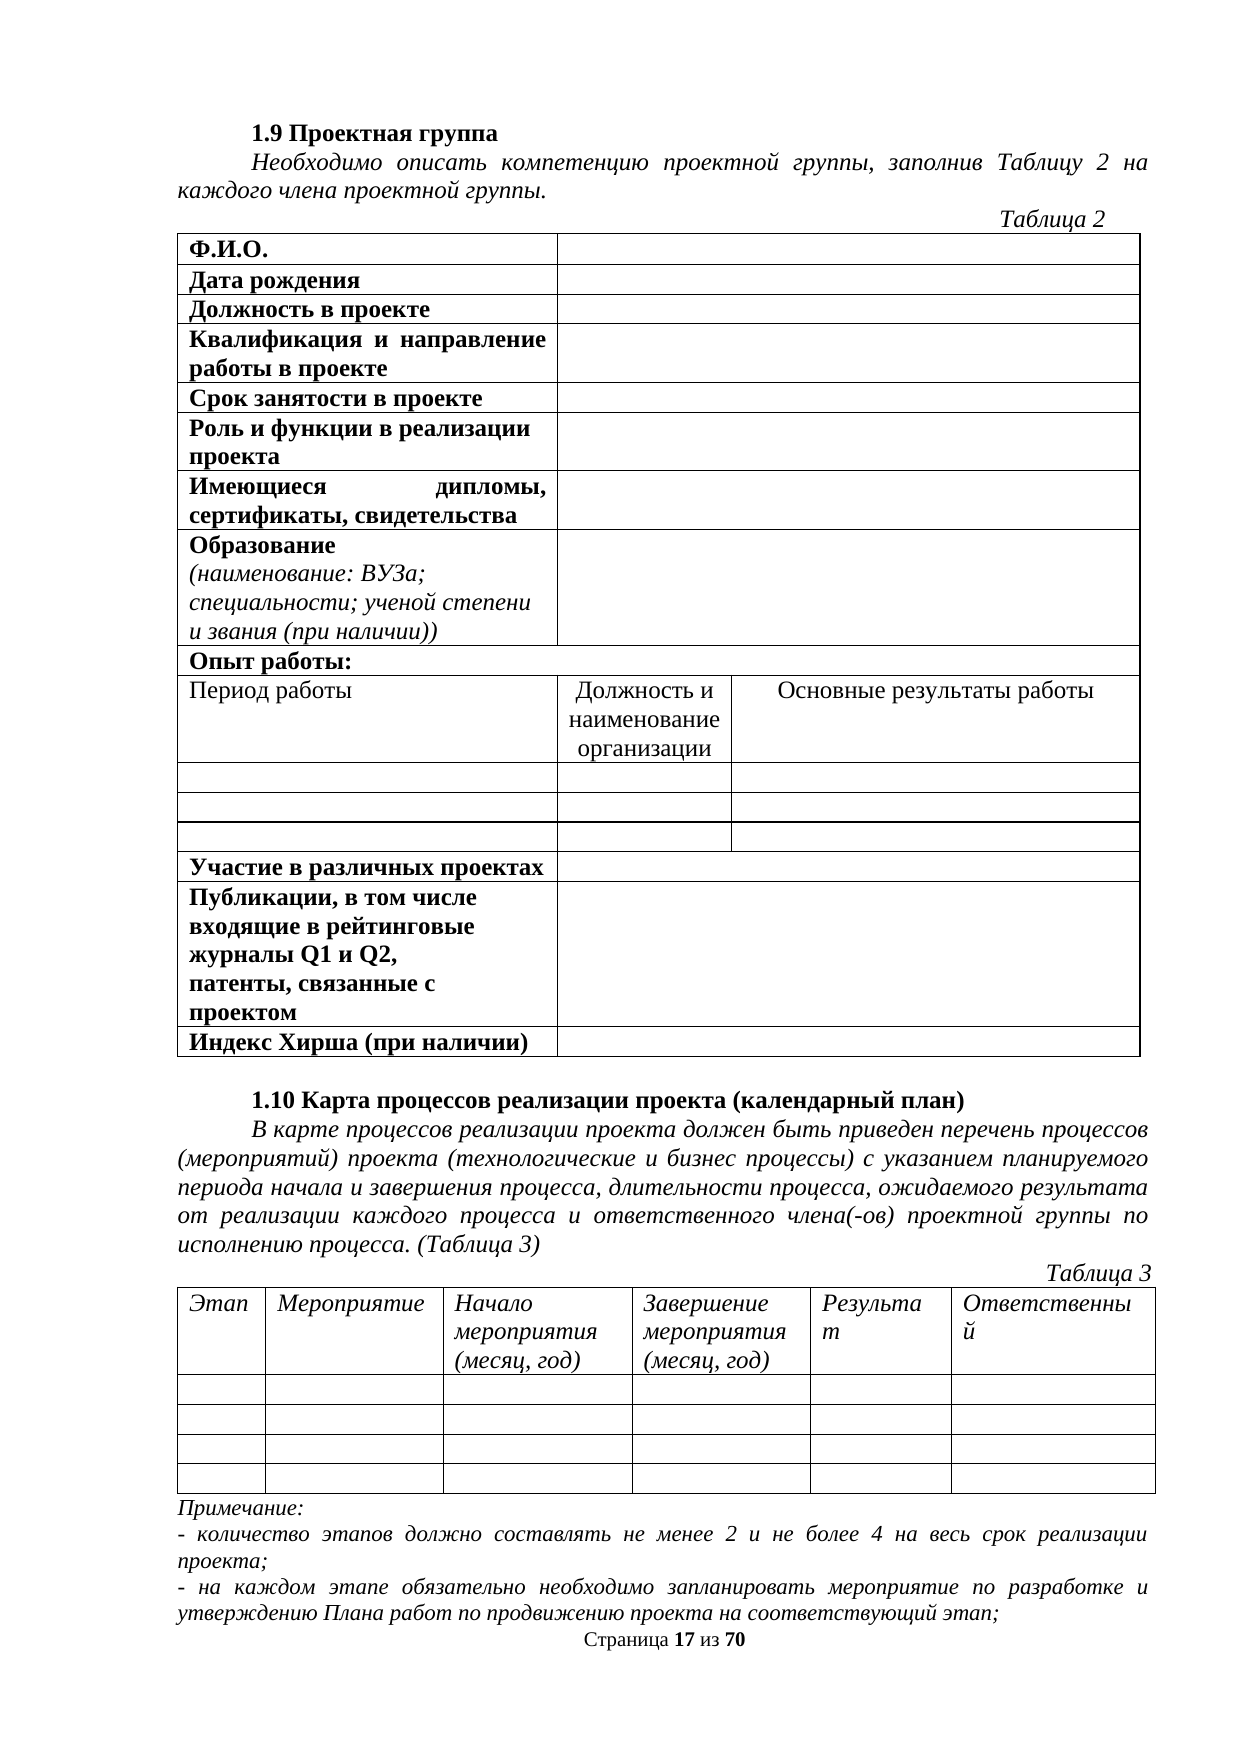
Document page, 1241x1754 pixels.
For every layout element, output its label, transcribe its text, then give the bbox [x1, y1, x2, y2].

table_cell [266, 1435, 443, 1463]
table_cell [558, 882, 1139, 1026]
table_header Результат [811, 1288, 951, 1374]
table_cell Участие в различных проектах [178, 852, 557, 881]
text 1.10 Карта процессов реализации проекта (календарный план) [177, 1085, 1152, 1114]
table_cell [732, 763, 1139, 792]
table_cell Опыт работы: [178, 646, 1139, 674]
table_header Этап [178, 1288, 265, 1374]
table_cell [558, 763, 731, 792]
table_cell [266, 1464, 443, 1493]
table_cell [952, 1405, 1155, 1433]
table_cell Публикации, в том числе входящие в рейтинговые журналы Q1 и Q2, патенты, связанные с проектом [178, 882, 557, 1026]
table_header Завершение мероприятия (месяц, год) [633, 1288, 810, 1374]
table_cell [952, 1464, 1155, 1493]
table_cell Квалификация и направление работы в проекте [178, 324, 557, 382]
table_cell [633, 1435, 810, 1463]
table_cell [558, 823, 731, 851]
table_cell [732, 823, 1139, 851]
table_cell [732, 793, 1139, 821]
table_cell [633, 1375, 810, 1404]
text Таблица 2 [177, 204, 1107, 233]
table_cell [633, 1464, 810, 1493]
table_cell [444, 1435, 632, 1463]
table_header Начало мероприятия (месяц, год) [444, 1288, 632, 1374]
text Примечание: [177, 1494, 1152, 1520]
table_cell Должность в проекте [178, 295, 557, 323]
table_cell [952, 1375, 1155, 1404]
table_cell [811, 1405, 951, 1433]
table_cell [558, 471, 1139, 529]
table_cell [444, 1405, 632, 1433]
table_cell [444, 1375, 632, 1404]
table_header Ф.И.О. [178, 234, 557, 264]
table_cell Образование (наименование: ВУЗа; специальности; ученой степени и звания (при наличии)) [178, 530, 557, 645]
table_cell Дата рождения [178, 265, 557, 293]
table_cell [558, 413, 1139, 470]
table_cell [558, 852, 1139, 881]
table_cell Срок занятости в проекте [178, 383, 557, 412]
table_cell [558, 530, 1139, 645]
table_cell [558, 265, 1139, 293]
table_cell [266, 1375, 443, 1404]
text - количество этапов должно составлять не менее 2 и не более 4 на весь срок реализации проекта; [177, 1520, 1152, 1573]
table_cell [952, 1435, 1155, 1463]
table_cell [178, 1435, 265, 1463]
table_cell Основные результаты работы [732, 676, 1139, 762]
table_cell [558, 1027, 1139, 1056]
table_cell Роль и функции в реализации проекта [178, 413, 557, 470]
table_cell [178, 823, 557, 851]
text Таблица 3 [177, 1258, 1152, 1287]
table_cell Должность и наименование организации [558, 676, 731, 762]
text В карте процессов реализации проекта должен быть приведен перечень процессов (мероприятий) проекта (технологические и бизнес процессы) с указанием планируемого периода начала и завершения процесса, длительности процесса, ожидаемого результата от реализации каждого процесса и ответственного члена(-ов) проектной группы по исполнению процесса. (Таблица 3) [177, 1114, 1152, 1258]
table_cell [633, 1405, 810, 1433]
table_cell [178, 763, 557, 792]
table_cell [811, 1375, 951, 1404]
table_cell [811, 1435, 951, 1463]
table_cell [178, 1375, 265, 1404]
table_cell [558, 793, 731, 821]
table_cell [178, 1464, 265, 1493]
table_cell [558, 295, 1139, 323]
text 1.9 Проектная группа [177, 118, 1152, 147]
table_cell [178, 1405, 265, 1433]
table_cell [266, 1405, 443, 1433]
table_header Мероприятие [266, 1288, 443, 1374]
table_cell [811, 1464, 951, 1493]
table_cell [558, 324, 1139, 382]
table_cell Период работы [178, 676, 557, 762]
table_cell [178, 793, 557, 821]
table_header [558, 234, 1139, 264]
text Необходимо описать компетенцию проектной группы, заполнив Таблицу 2 на каждого члена проектной группы. [177, 147, 1152, 204]
table_header Ответственный [952, 1288, 1155, 1374]
table_cell Имеющиеся дипломы, сертификаты, свидетельства [178, 471, 557, 529]
table_cell [444, 1464, 632, 1493]
text - на каждом этапе обязательно необходимо запланировать мероприятие по разработке и утверждению Плана работ по продвижению проекта на соответствующий этап; [177, 1573, 1152, 1626]
table_cell [558, 383, 1139, 412]
table_cell Индекс Хирша (при наличии) [178, 1027, 557, 1056]
